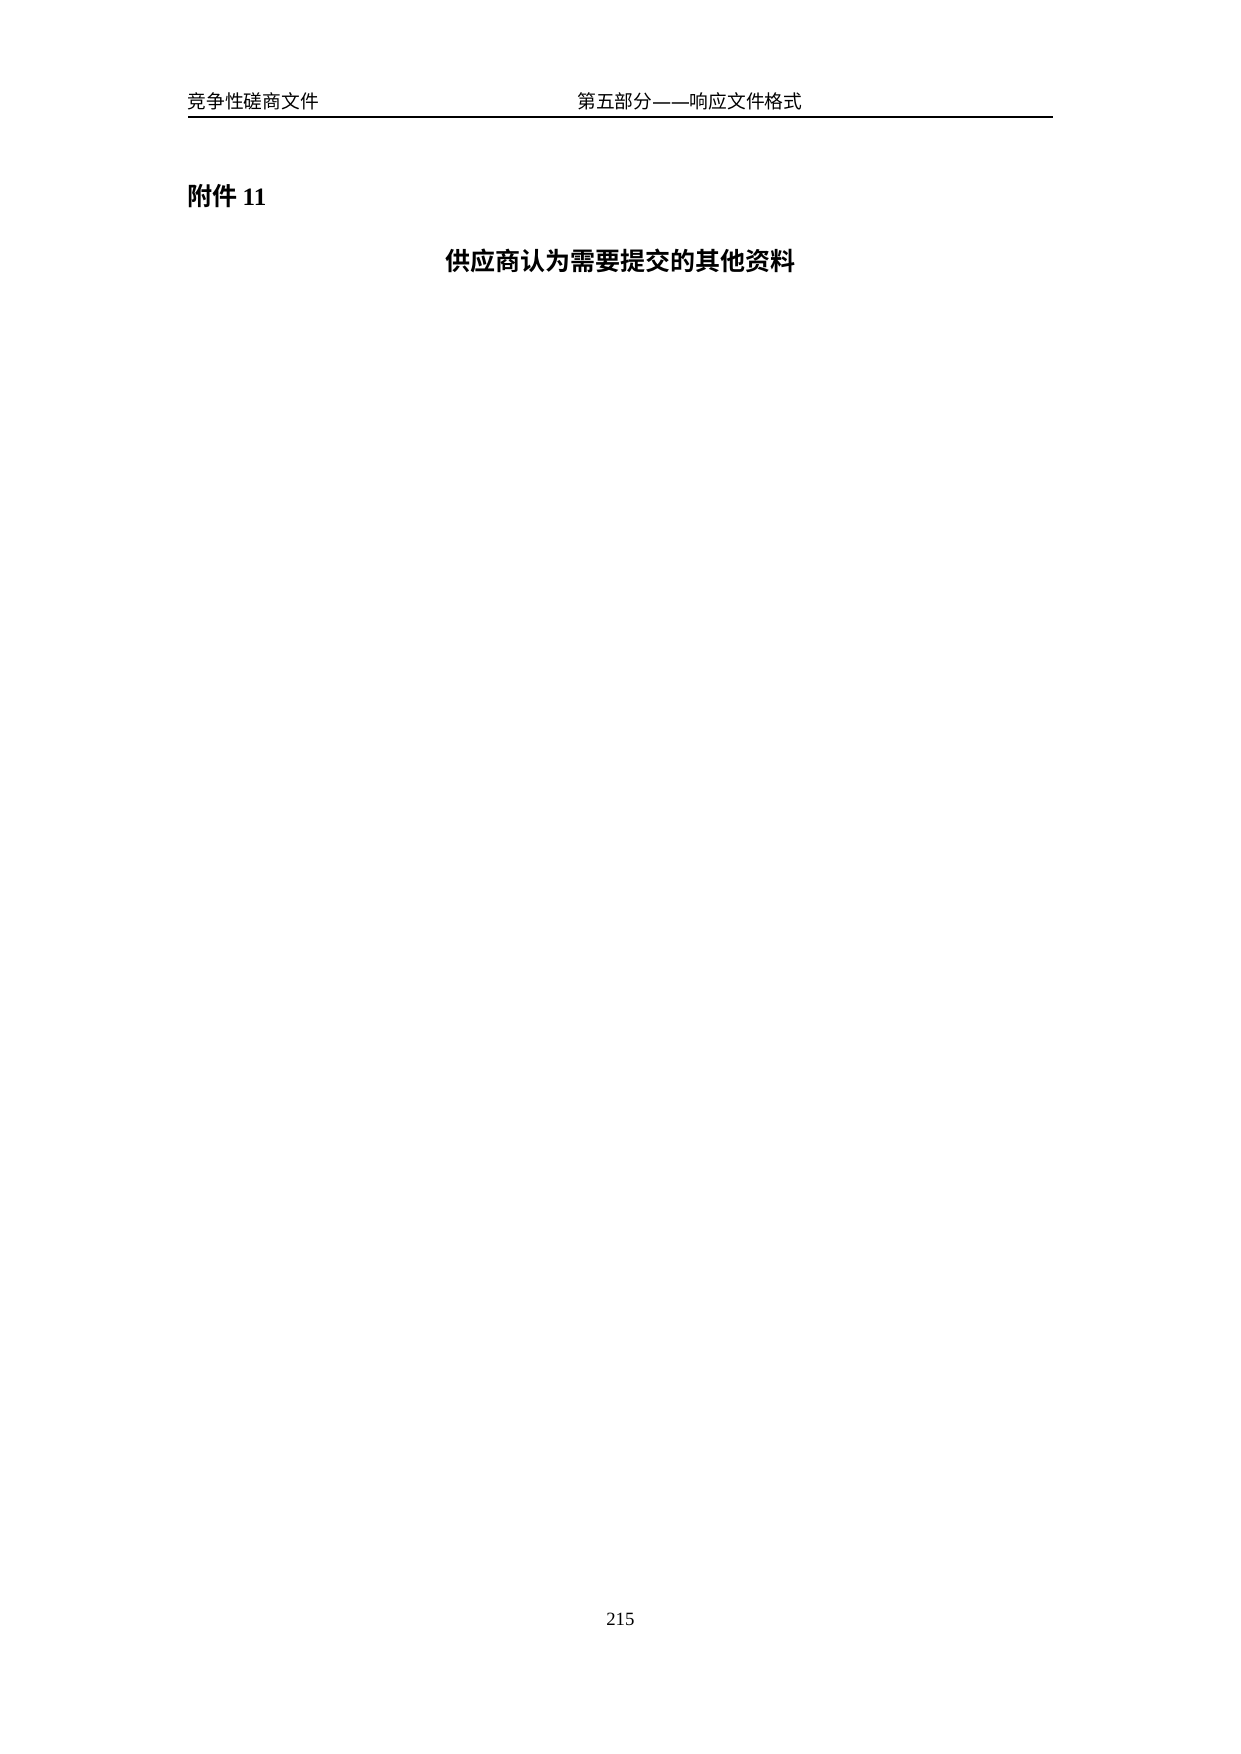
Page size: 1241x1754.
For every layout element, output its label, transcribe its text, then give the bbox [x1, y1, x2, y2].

text 附件11 [187, 162, 1053, 227]
text 供应商认为需要提交的其他资料 [187, 227, 1053, 292]
